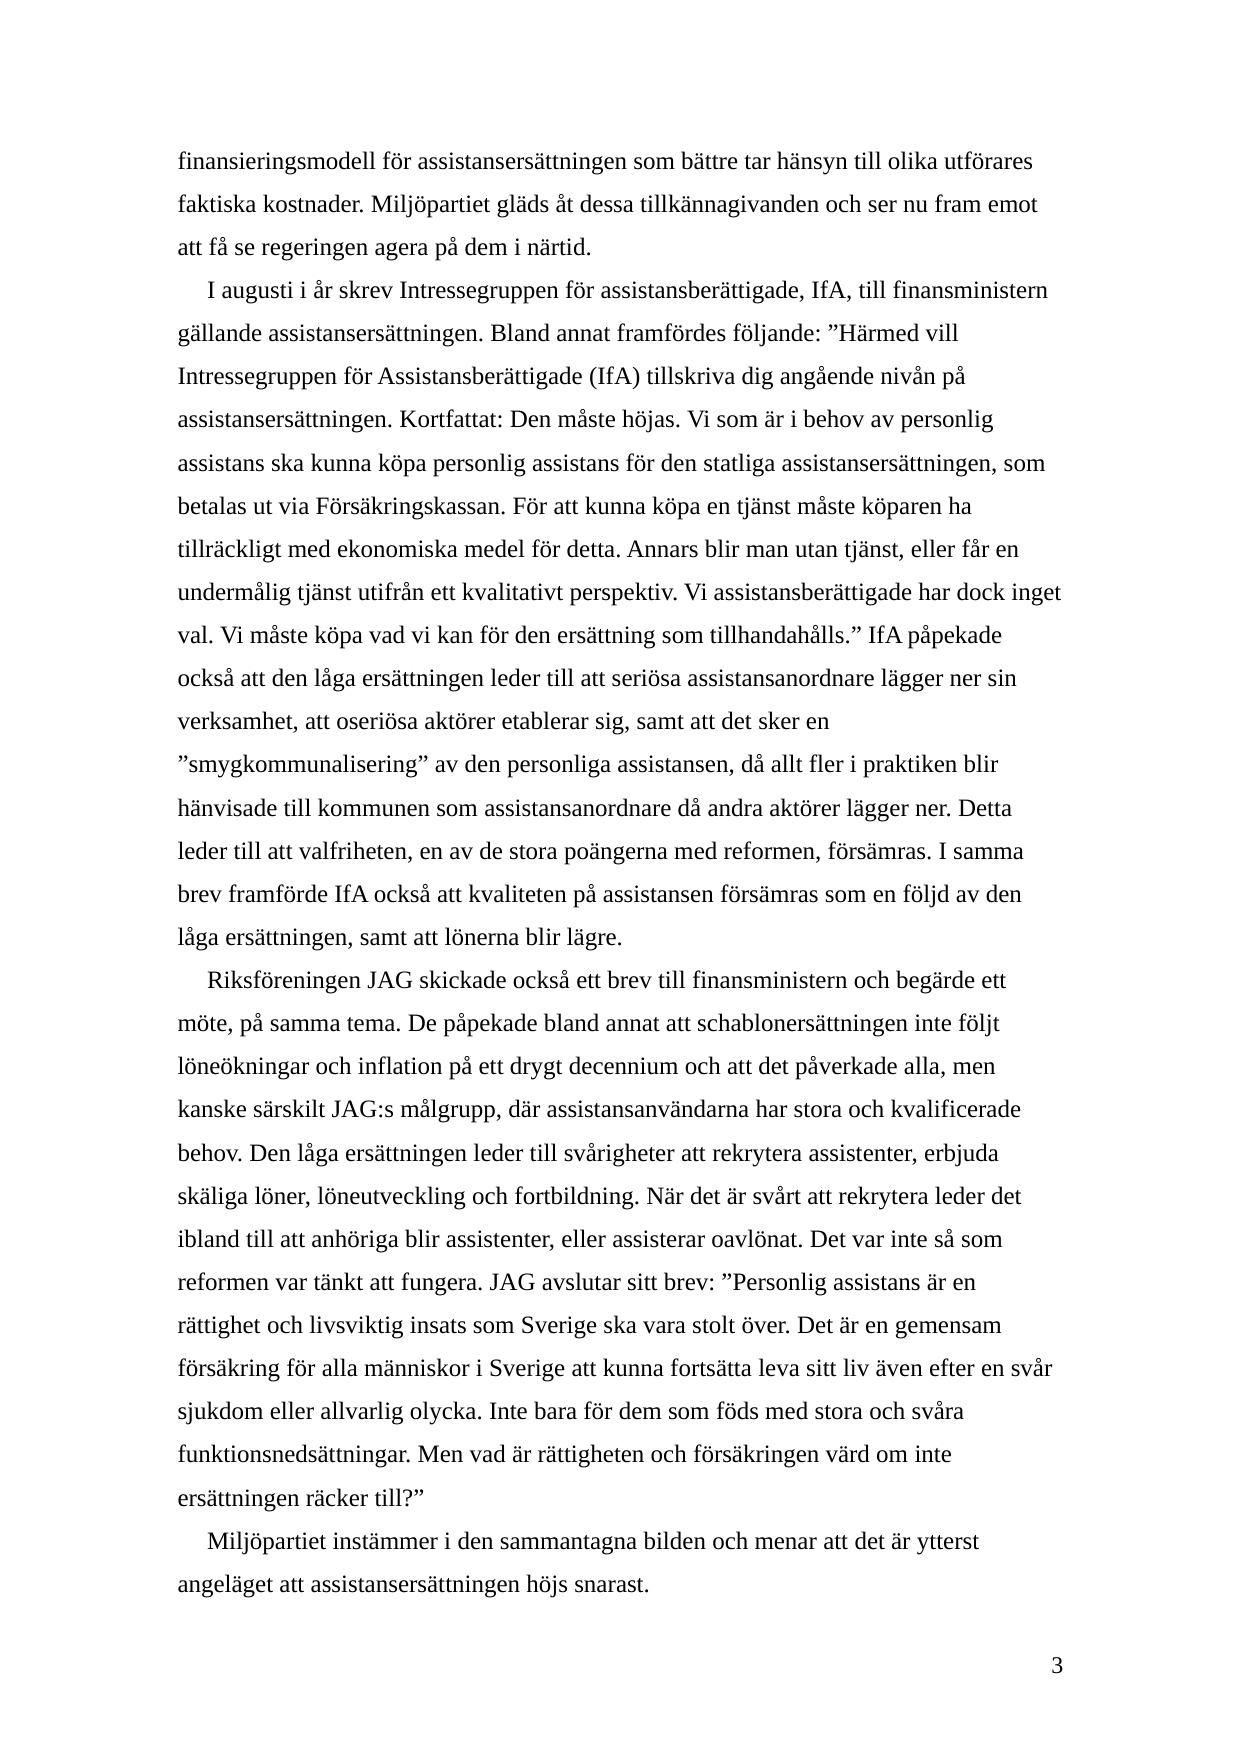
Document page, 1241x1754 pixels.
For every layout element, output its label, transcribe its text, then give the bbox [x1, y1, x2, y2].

text assistansersättningen. Kortfattat: Den måste höjas. Vi som är i behov av personlig assistans ska kunna köpa personlig assistans för den statliga assistansersättningen, som betalas ut via Försäkringskassan. För att kunna köpa en tjänst måste köparen ha tillräckligt med ekonomiska medel för detta. Annars blir man utan tjänst, eller får en [177, 404, 1063, 563]
text I augusti i år skrev Intressegruppen för assistansberättigade, IfA, till finansministern gällande assistansersättningen. Bland annat framfördes följande: ”Härmed vill Intressegruppen för Assistansberättigade (IfA) tillskriva dig angående nivån på [177, 275, 1063, 390]
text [177, 146, 1063, 261]
text Miljöpartiet instämmer i den sammantagna bilden och menar att det är ytterst angeläget att assistansersättningen höjs snarast. [177, 1526, 1063, 1598]
text undermålig tjänst utifrån ett kvalitativt perspektiv. Vi assistansberättigade har dock inget val. Vi måste köpa vad vi kan för den ersättning som tillhandahålls.” IfA påpekade också att den låga ersättningen leder till att seriösa assistansanordnare lägger ner sin verksamhet, att oseriösa aktörer etablerar sig, samt att det sker en ”smygkommunalisering” av den personliga assistansen, då allt fler i praktiken blir hänvisade till kommunen som assistansanordnare då andra aktörer lägger ner. Detta leder till att valfriheten, en av de stora poängerna med reformen, försämras. I samma brev framförde IfA också att kvaliteten på assistansen försämras som en följd av den låga ersättningen, samt att lönerna blir lägre. [177, 577, 1063, 951]
text ersättningen räcker till?” [177, 1483, 1063, 1511]
text Riksföreningen JAG skickade också ett brev till finansministern och begärde ett möte, på samma tema. De påpekade bland annat att schablonersättningen inte följt löneökningar och inflation på ett drygt decennium och att det påverkade alla, men kanske särskilt JAG:s målgrupp, där assistansanvändarna har stora och kvalificerade behov. Den låga ersättningen leder till svårigheter att rekrytera assistenter, erbjuda skäliga löner, löneutveckling och fortbildning. När det är svårt att rekrytera leder det ibland till att anhöriga blir assistenter, eller assisterar oavlönat. Det var inte så som reformen var tänkt att fungera. JAG avslutar sitt brev: ”Personlig assistans är en rättighet och livsviktig insats som Sverige ska vara stolt över. Det är en gemensam försäkring för alla människor i Sverige att kunna fortsätta leva sitt liv även efter en svår sjukdom eller allvarlig olycka. Inte bara för dem som föds med stora och svåra funktionsnedsättningar. Men vad är rättigheten och försäkringen värd om inte [177, 965, 1063, 1468]
